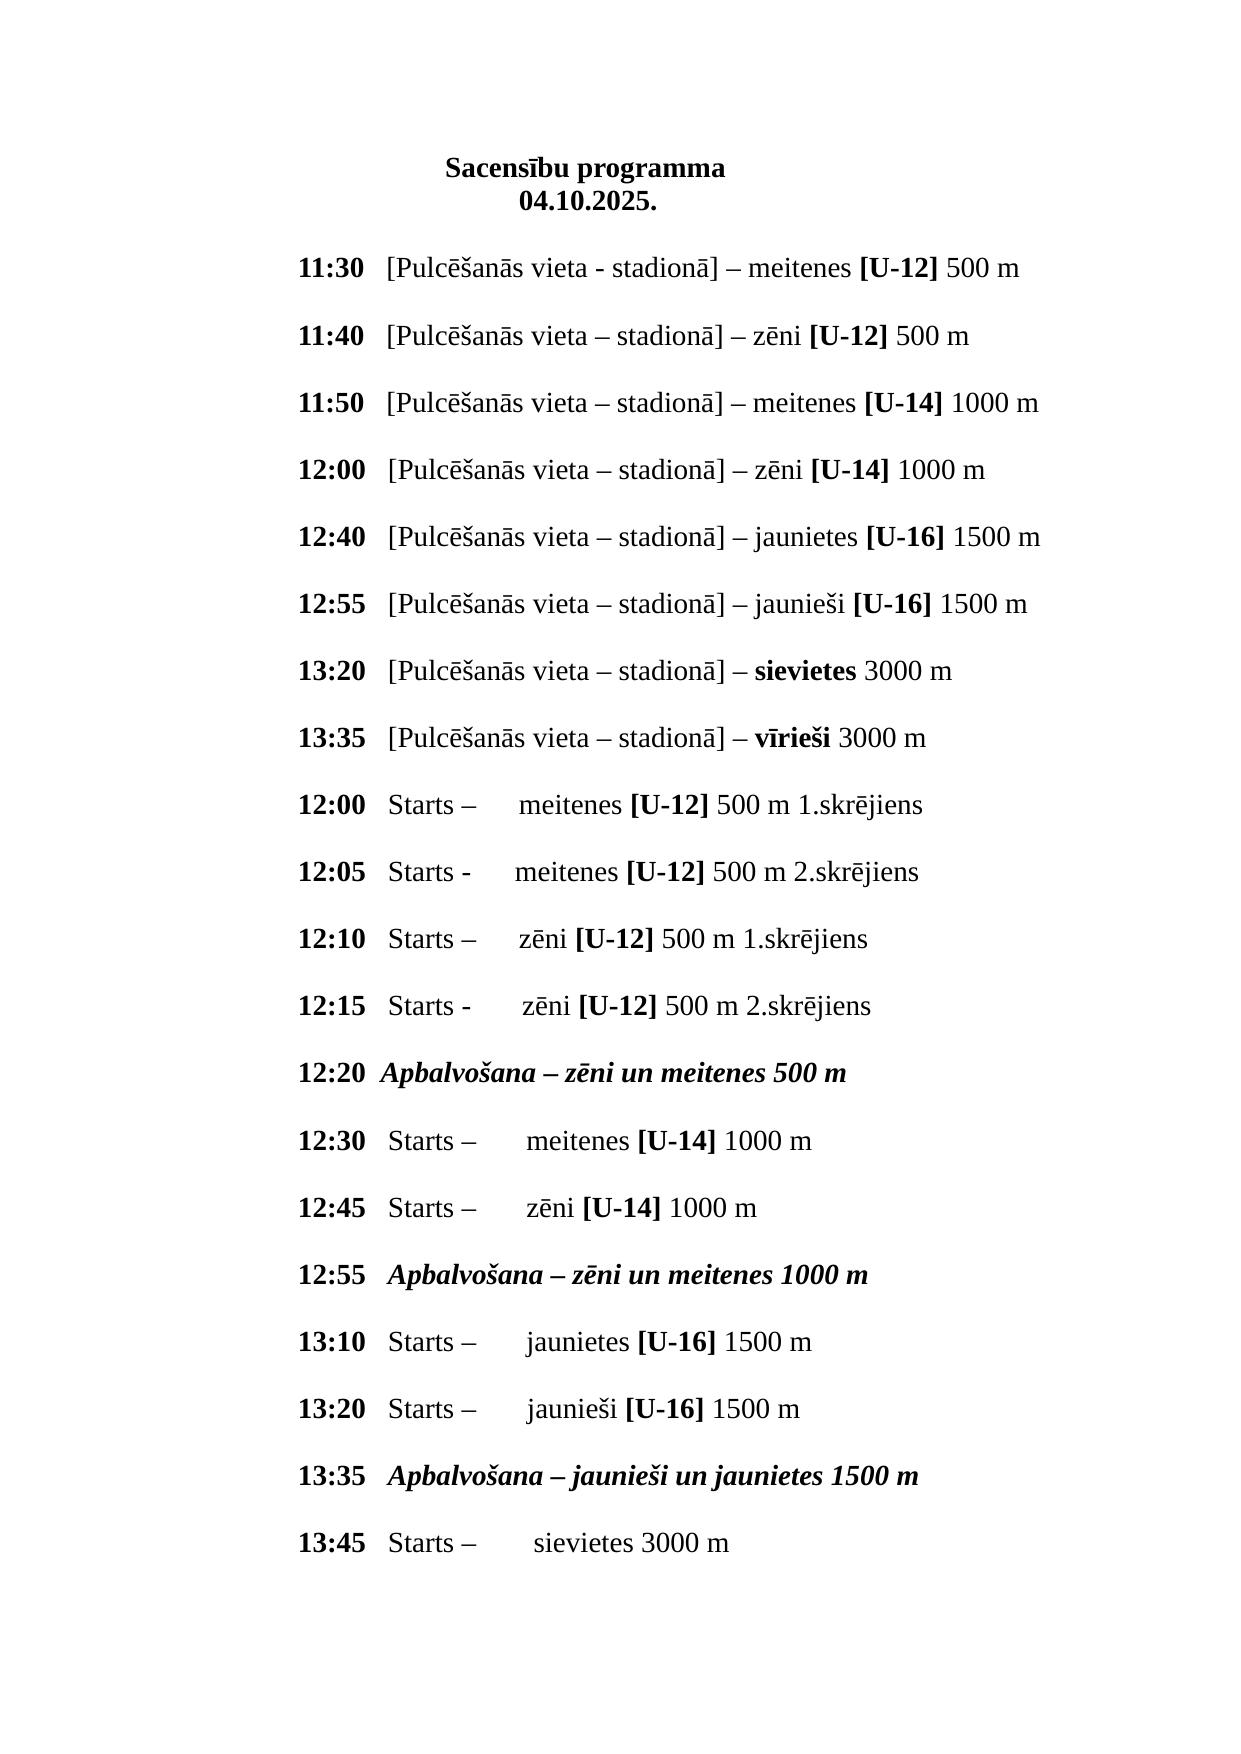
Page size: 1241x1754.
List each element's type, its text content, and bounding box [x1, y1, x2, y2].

text 13:10 Starts – jaunietes [U-16] 1500 m [224, 1324, 1090, 1357]
text 11:50 [Pulcēšanās vieta – stadionā] – meitenes [U-14] 1000 m [224, 385, 1090, 418]
text 12:00 Starts – meitenes [U-12] 500 m 1.skrējiens [224, 787, 1090, 821]
text 12:55 [Pulcēšanās vieta – stadionā] – jaunieši [U-16] 1500 m [224, 586, 1090, 619]
text 11:40 [Pulcēšanās vieta – stadionā] – zēni [U-12] 500 m [224, 318, 1090, 351]
text 12:20 Apbalvošana – zēni un meitenes 500 m [224, 1056, 1090, 1089]
text 13:35 Apbalvošana – jaunieši un jaunietes 1500 m [224, 1458, 1090, 1492]
text 12:05 Starts - meitenes [U-12] 500 m 2.skrējiens [224, 854, 1090, 888]
text 12:30 Starts – meitenes [U-14] 1000 m [224, 1123, 1090, 1156]
text 12:15 Starts - zēni [U-12] 500 m 2.skrējiens [224, 988, 1090, 1022]
text 12:10 Starts – zēni [U-12] 500 m 1.skrējiens [224, 921, 1090, 955]
text 04.10.2025. [445, 183, 1090, 217]
text 12:45 Starts – zēni [U-14] 1000 m [224, 1190, 1090, 1223]
text 13:20 [Pulcēšanās vieta – stadionā] – sievietes 3000 m [224, 653, 1090, 687]
text 12:55 Apbalvošana – zēni un meitenes 1000 m [224, 1257, 1090, 1290]
text 12:00 [Pulcēšanās vieta – stadionā] – zēni [U-14] 1000 m [224, 452, 1090, 485]
text 12:40 [Pulcēšanās vieta – stadionā] – jaunietes [U-16] 1500 m [224, 519, 1090, 552]
text 13:20 Starts – jaunieši [U-16] 1500 m [224, 1391, 1090, 1424]
text 11:30 [Pulcēšanās vieta - stadionā] – meitenes [U-12] 500 m [224, 251, 1090, 284]
text 13:45 Starts – sievietes 3000 m [224, 1525, 1090, 1559]
text 13:35 [Pulcēšanās vieta – stadionā] – vīrieši 3000 m [224, 720, 1090, 754]
text Sacensību programma [371, 150, 1090, 183]
